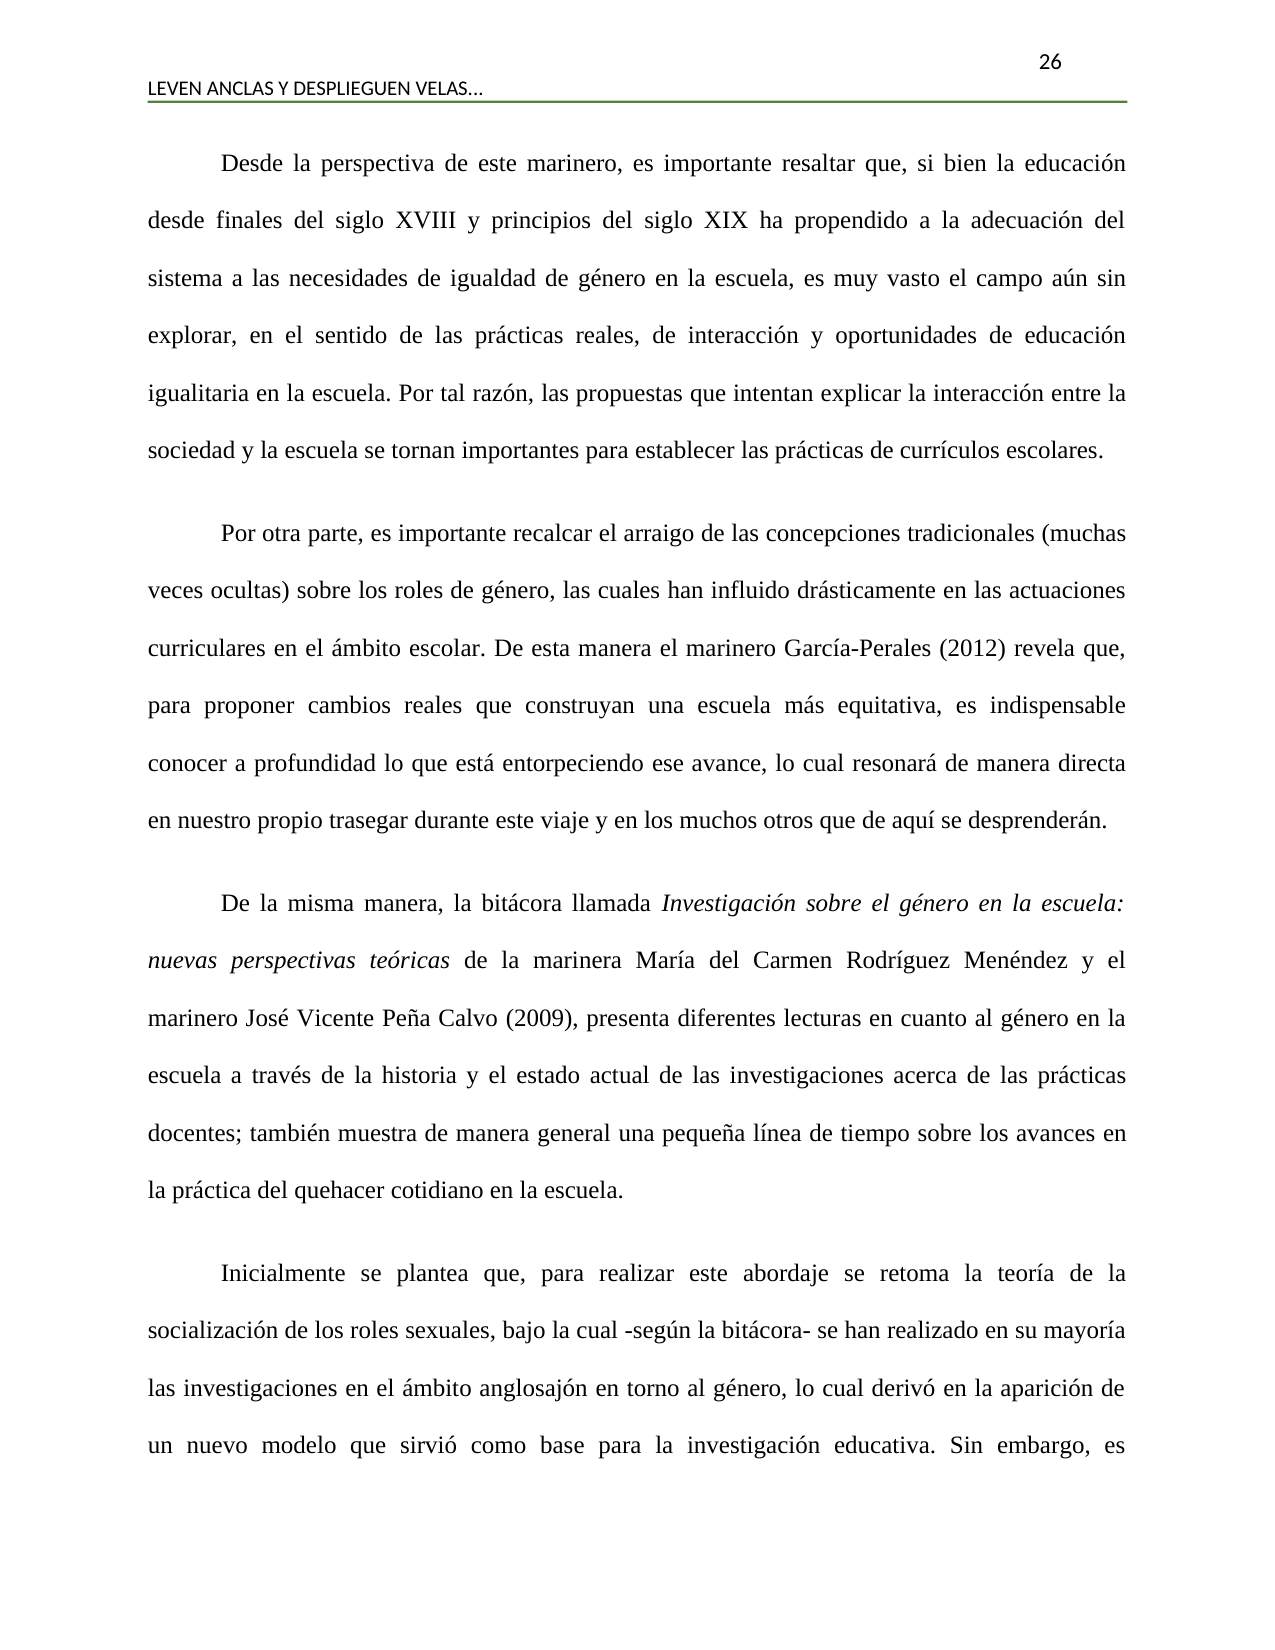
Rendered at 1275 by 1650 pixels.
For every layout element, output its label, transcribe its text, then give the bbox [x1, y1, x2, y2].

text Por otra parte, es importante recalcar el arraigo de las concepciones tradicionales (muchas veces ocultas) sobre los roles de género, las cuales han influido drásticamente en las actuaciones curriculares en el ámbito escolar. De esta manera el marinero García-Perales (2012) revela que, para proponer cambios reales que construyan una escuela más equitativa, es indispensable conocer a profundidad lo que está entorpeciendo ese avance, lo cual resonará de manera directa en nuestro propio trasegar durante este viaje y en los muchos otros que de aquí se desprenderán. [148, 518, 1127, 834]
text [148, 1258, 1127, 1459]
text Desde la perspectiva de este marinero, es importante resaltar que, si bien la educación desde finales del siglo XVIII y principios del siglo XIX ha propendido a la adecuación del sistema a las necesidades de igualdad de género en la escuela, es muy vasto el campo aún sin explorar, en el sentido de las prácticas reales, de interacción y oportunidades de educación igualitaria en la escuela. Por tal razón, las propuestas que intentan explicar la interacción entre la sociedad y la escuela se tornan importantes para establecer las prácticas de currículos escolares. [148, 148, 1127, 464]
text De la misma manera, la bitácora llamada Investigación sobre el género en la escuela: nuevas perspectivas teóricas de la marinera María del Carmen Rodríguez Menéndez y el marinero José Vicente Peña Calvo (2009), presenta diferentes lecturas en cuanto al género en la escuela a través de la historia y el estado actual de las investigaciones acerca de las prácticas docentes; también muestra de manera general una pequeña línea de tiempo sobre los avances en la práctica del quehacer cotidiano en la escuela. [148, 888, 1127, 1204]
